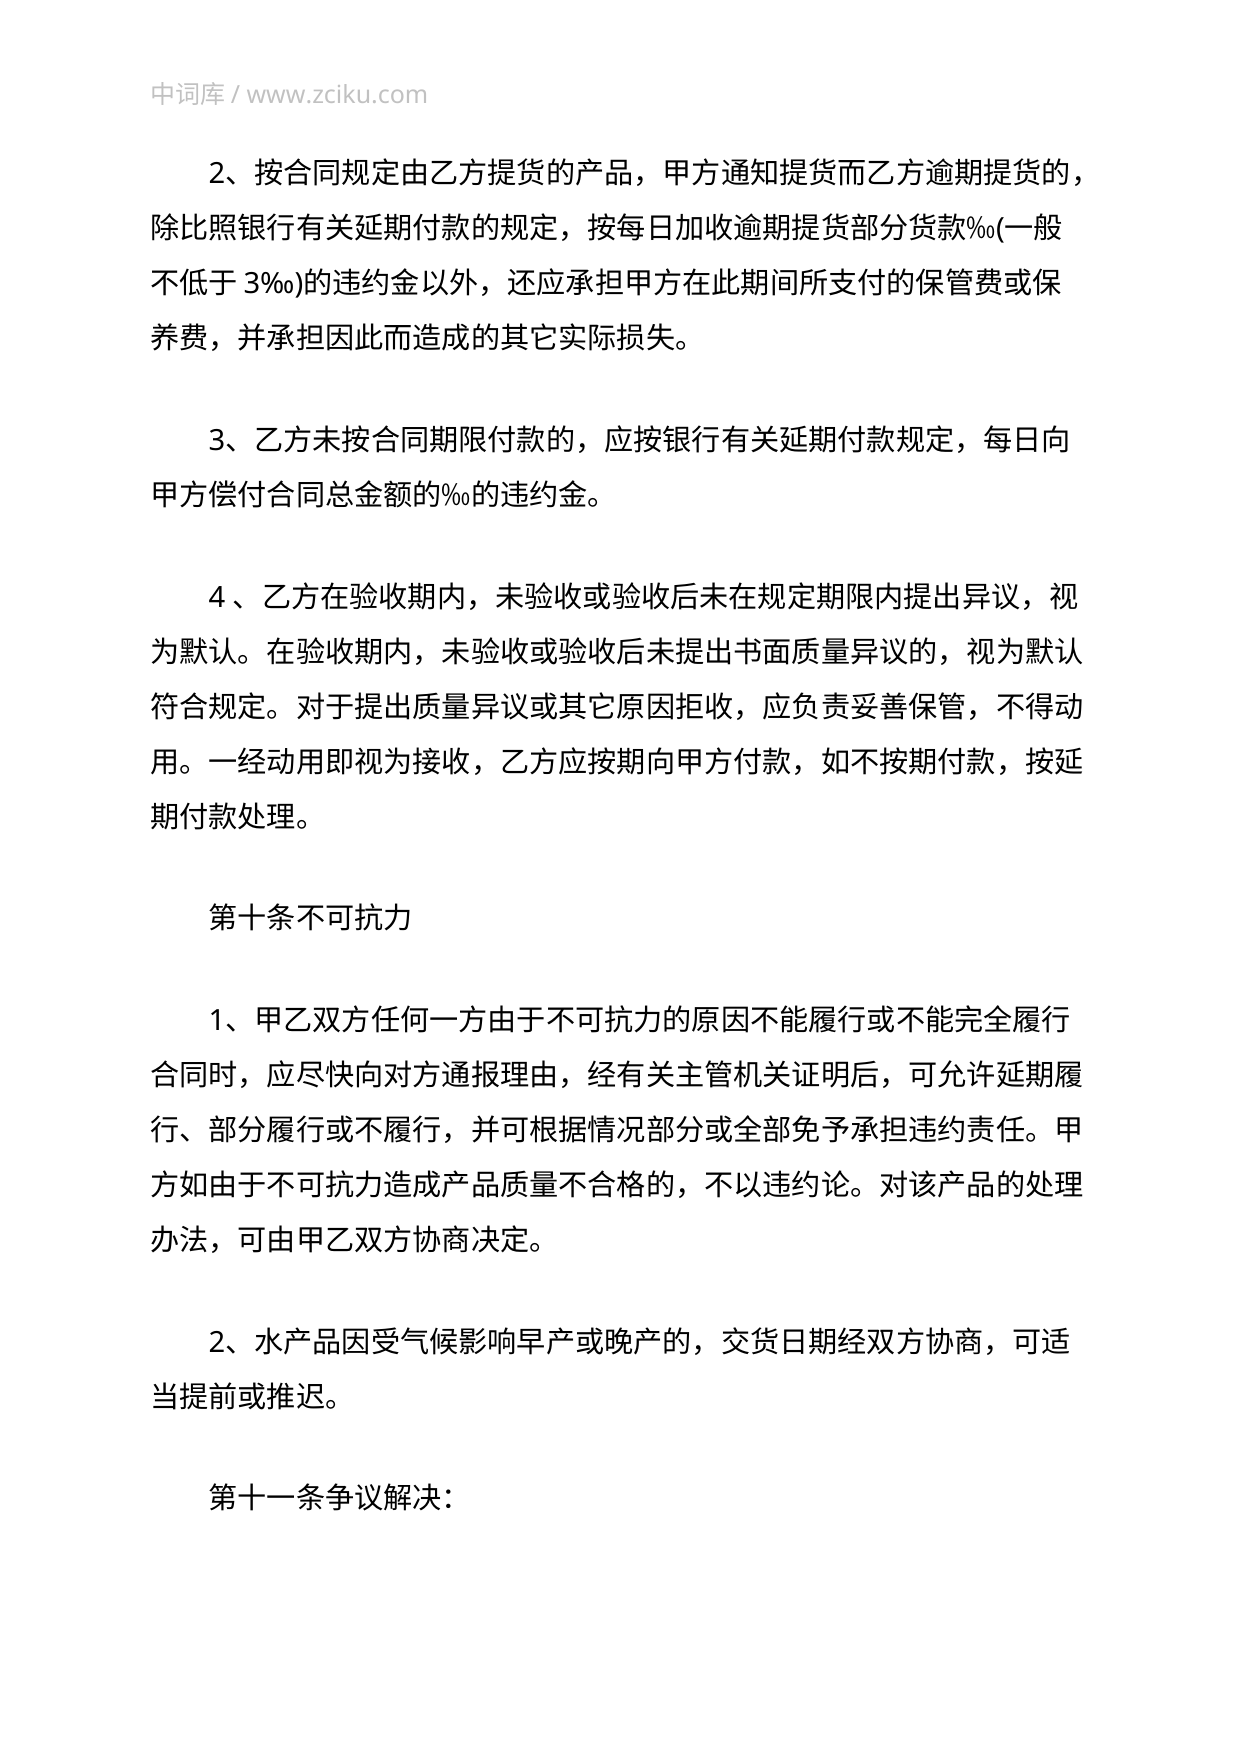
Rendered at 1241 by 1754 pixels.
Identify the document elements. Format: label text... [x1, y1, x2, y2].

text 2、水产品因受气候影响早产或晚产的，交货日期经双方协商，可适当提前或推迟。 [150, 1318, 1090, 1416]
text 2、按合同规定由乙方提货的产品，甲方通知提货而乙方逾期提货的，除比照银行有关延期付款的规定，按每日加收逾期提货部分货款‰(一般不低于3‰)的违约金以外，还应承担甲方在此期间所支付的保管费或保养费，并承担因此而造成的其它实际损失。 [150, 150, 1090, 357]
text 第十条不可抗力 [150, 895, 1090, 937]
text 第十一条争议解决： [150, 1475, 1090, 1517]
text 1、甲乙双方任何一方由于不可抗力的原因不能履行或不能完全履行合同时，应尽快向对方通报理由，经有关主管机关证明后，可允许延期履行、部分履行或不履行，并可根据情况部分或全部免予承担违约责任。甲方如由于不可抗力造成产品质量不合格的，不以违约论。对该产品的处理办法，可由甲乙双方协商决定。 [150, 997, 1090, 1259]
text 3、乙方未按合同期限付款的，应按银行有关延期付款规定，每日向甲方偿付合同总金额的‰的违约金。 [150, 417, 1090, 514]
text 4 、乙方在验收期内，未验收或验收后未在规定期限内提出异议，视为默认。在验收期内，未验收或验收后未提出书面质量异议的，视为默认符合规定。对于提出质量异议或其它原因拒收，应负责妥善保管，不得动用。一经动用即视为接收，乙方应按期向甲方付款，如不按期付款，按延期付款处理。 [150, 573, 1090, 836]
